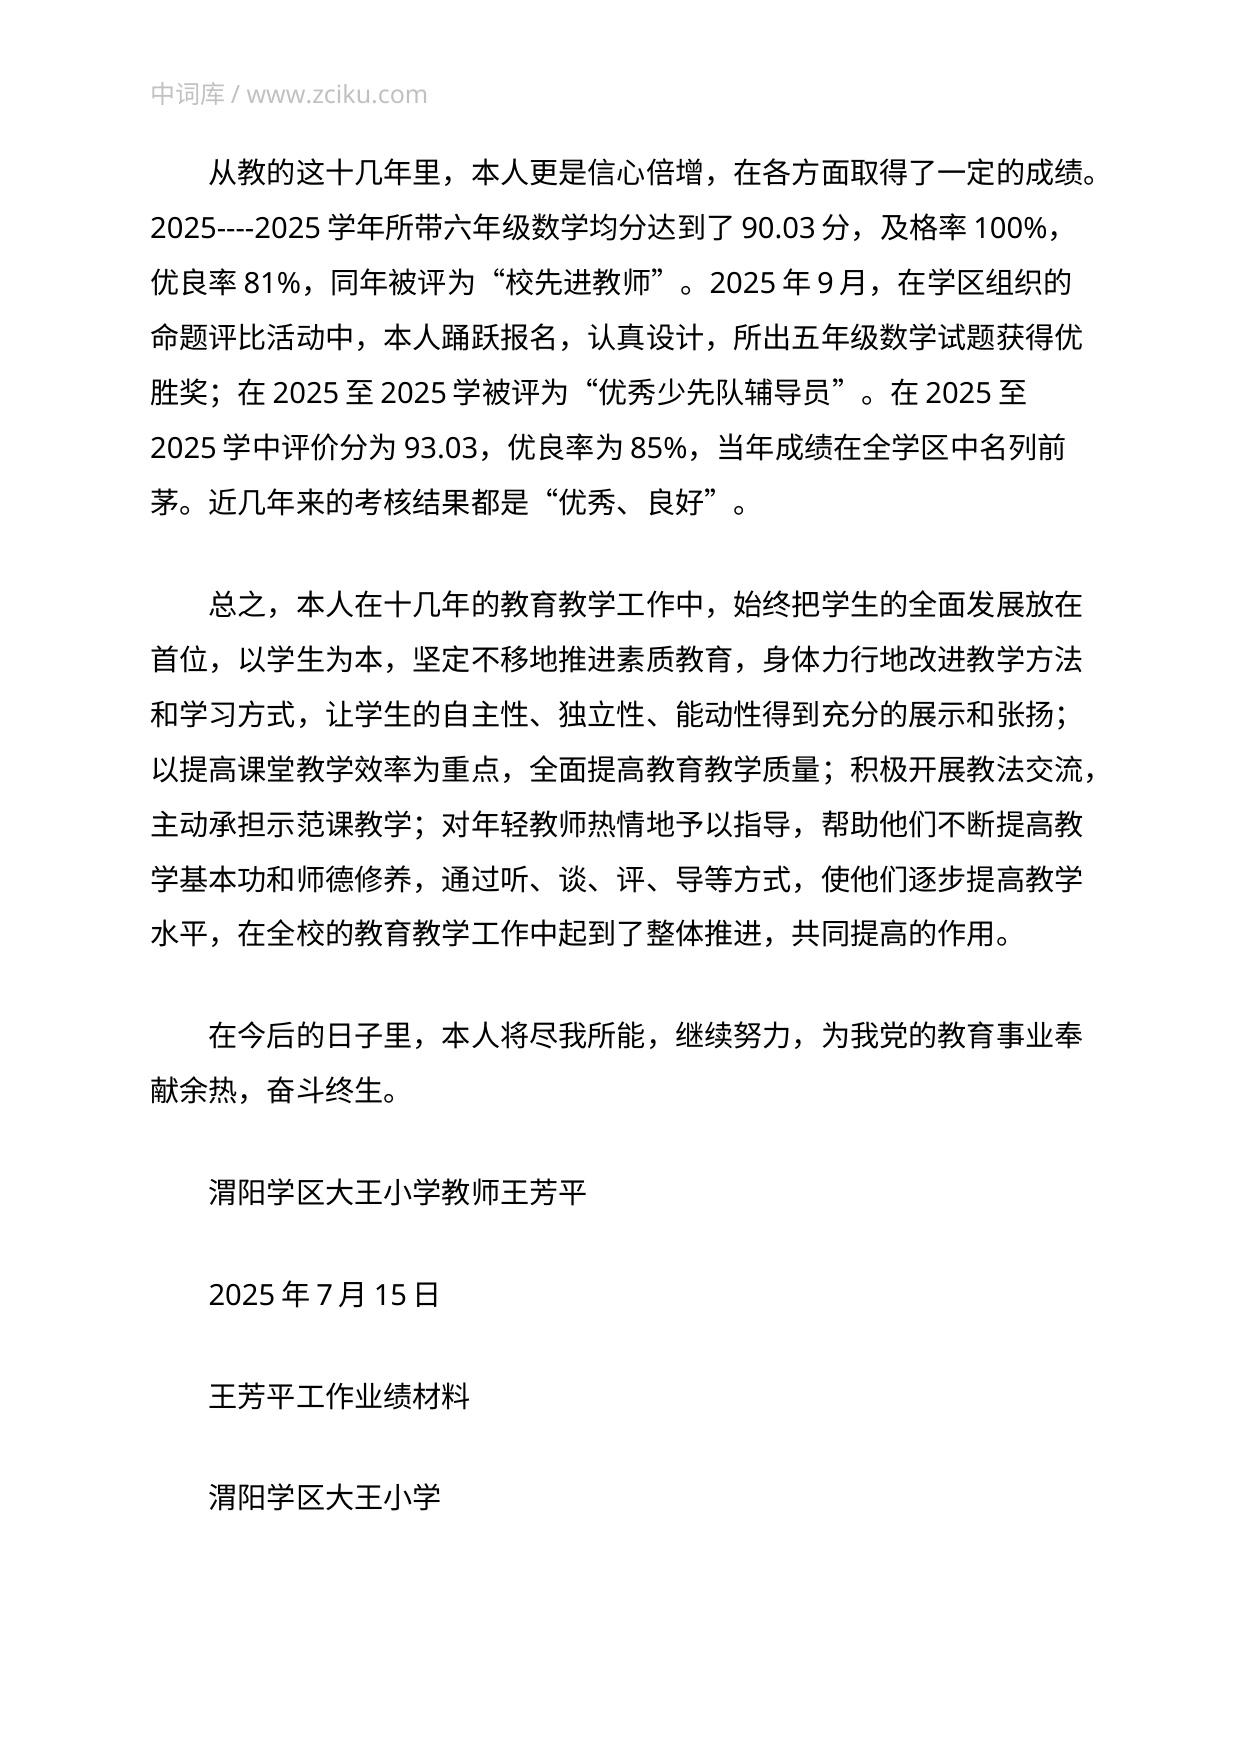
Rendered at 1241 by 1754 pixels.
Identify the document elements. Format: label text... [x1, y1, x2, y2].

text 在今后的日子里，本人将尽我所能，继续努力，为我党的教育事业奉献余热，奋斗终生。 [150, 1013, 1090, 1110]
text 从教的这十几年里，本人更是信心倍增，在各方面取得了一定的成绩。2025----2025学年所带六年级数学均分达到了90.03分，及格率100%，优良率81%，同年被评为“校先进教师”。2025年9月，在学区组织的命题评比活动中，本人踊跃报名，认真设计，所出五年级数学试题获得优胜奖；在2025至2025学被评为“优秀少先队辅导员”。在2025至2025学中评价分为93.03，优良率为85%，当年成绩在全学区中名列前茅。近几年来的考核结果都是“优秀、良好”。 [150, 150, 1090, 522]
text 渭阳学区大王小学教师王芳平 [150, 1169, 1090, 1212]
text 总之，本人在十几年的教育教学工作中，始终把学生的全面发展放在首位，以学生为本，坚定不移地推进素质教育，身体力行地改进教学方法和学习方式，让学生的自主性、独立性、能动性得到充分的展示和张扬；以提高课堂教学效率为重点，全面提高教育教学质量；积极开展教法交流，主动承担示范课教学；对年轻教师热情地予以指导，帮助他们不断提高教学基本功和师德修养，通过听、谈、评、导等方式，使他们逐步提高教学水平，在全校的教育教学工作中起到了整体推进，共同提高的作用。 [150, 582, 1090, 953]
text 王芳平工作业绩材料 [150, 1373, 1090, 1415]
text 渭阳学区大王小学 [150, 1475, 1090, 1517]
text 2025年7月15日 [150, 1271, 1090, 1313]
